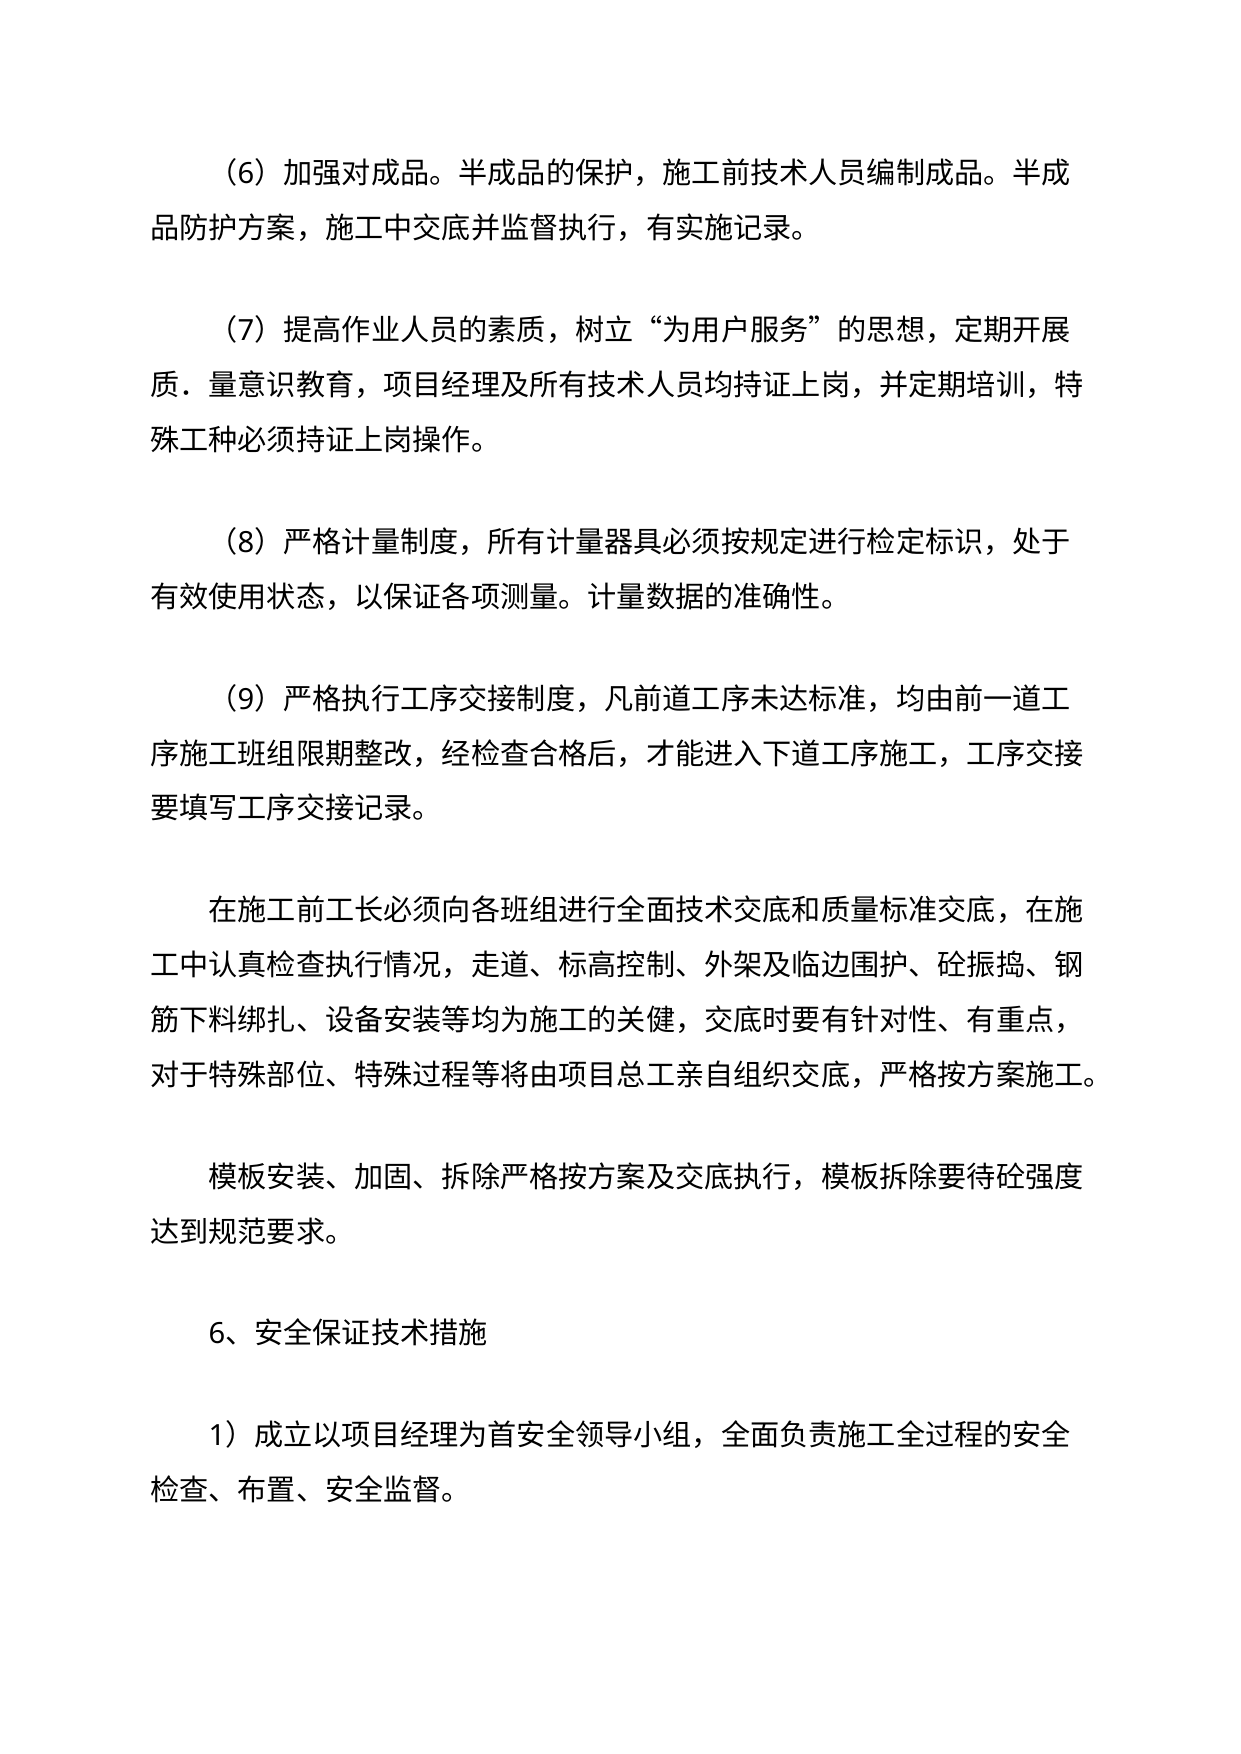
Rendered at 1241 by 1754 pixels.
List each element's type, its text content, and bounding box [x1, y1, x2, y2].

text 在施工前工长必须向各班组进行全面技术交底和质量标准交底，在施工中认真检查执行情况，走道、标高控制、外架及临边围护、砼振捣、钢筋下料绑扎、设备安装等均为施工的关健，交底时要有针对性、有重点，对于特殊部位、特殊过程等将由项目总工亲自组织交底，严格按方案施工。 [150, 887, 1090, 1094]
text 1）成立以项目经理为首安全领导小组，全面负责施工全过程的安全检查、布置、安全监督。 [150, 1412, 1090, 1509]
text （9）严格执行工序交接制度，凡前道工序未达标准，均由前一道工序施工班组限期整改，经检查合格后，才能进入下道工序施工，工序交接要填写工序交接记录。 [150, 675, 1090, 827]
text 模板安装、加固、拆除严格按方案及交底执行，模板拆除要待砼强度达到规范要求。 [150, 1153, 1090, 1251]
text （8）严格计量制度，所有计量器具必须按规定进行检定标识，处于有效使用状态，以保证各项测量。计量数据的准确性。 [150, 518, 1090, 616]
text 6、安全保证技术措施 [150, 1310, 1090, 1352]
text （6）加强对成品。半成品的保护，施工前技术人员编制成品。半成品防护方案，施工中交底并监督执行，有实施记录。 [150, 150, 1090, 247]
text （7）提高作业人员的素质，树立“为用户服务”的思想，定期开展质．量意识教育，项目经理及所有技术人员均持证上岗，并定期培训，特殊工种必须持证上岗操作。 [150, 307, 1090, 459]
